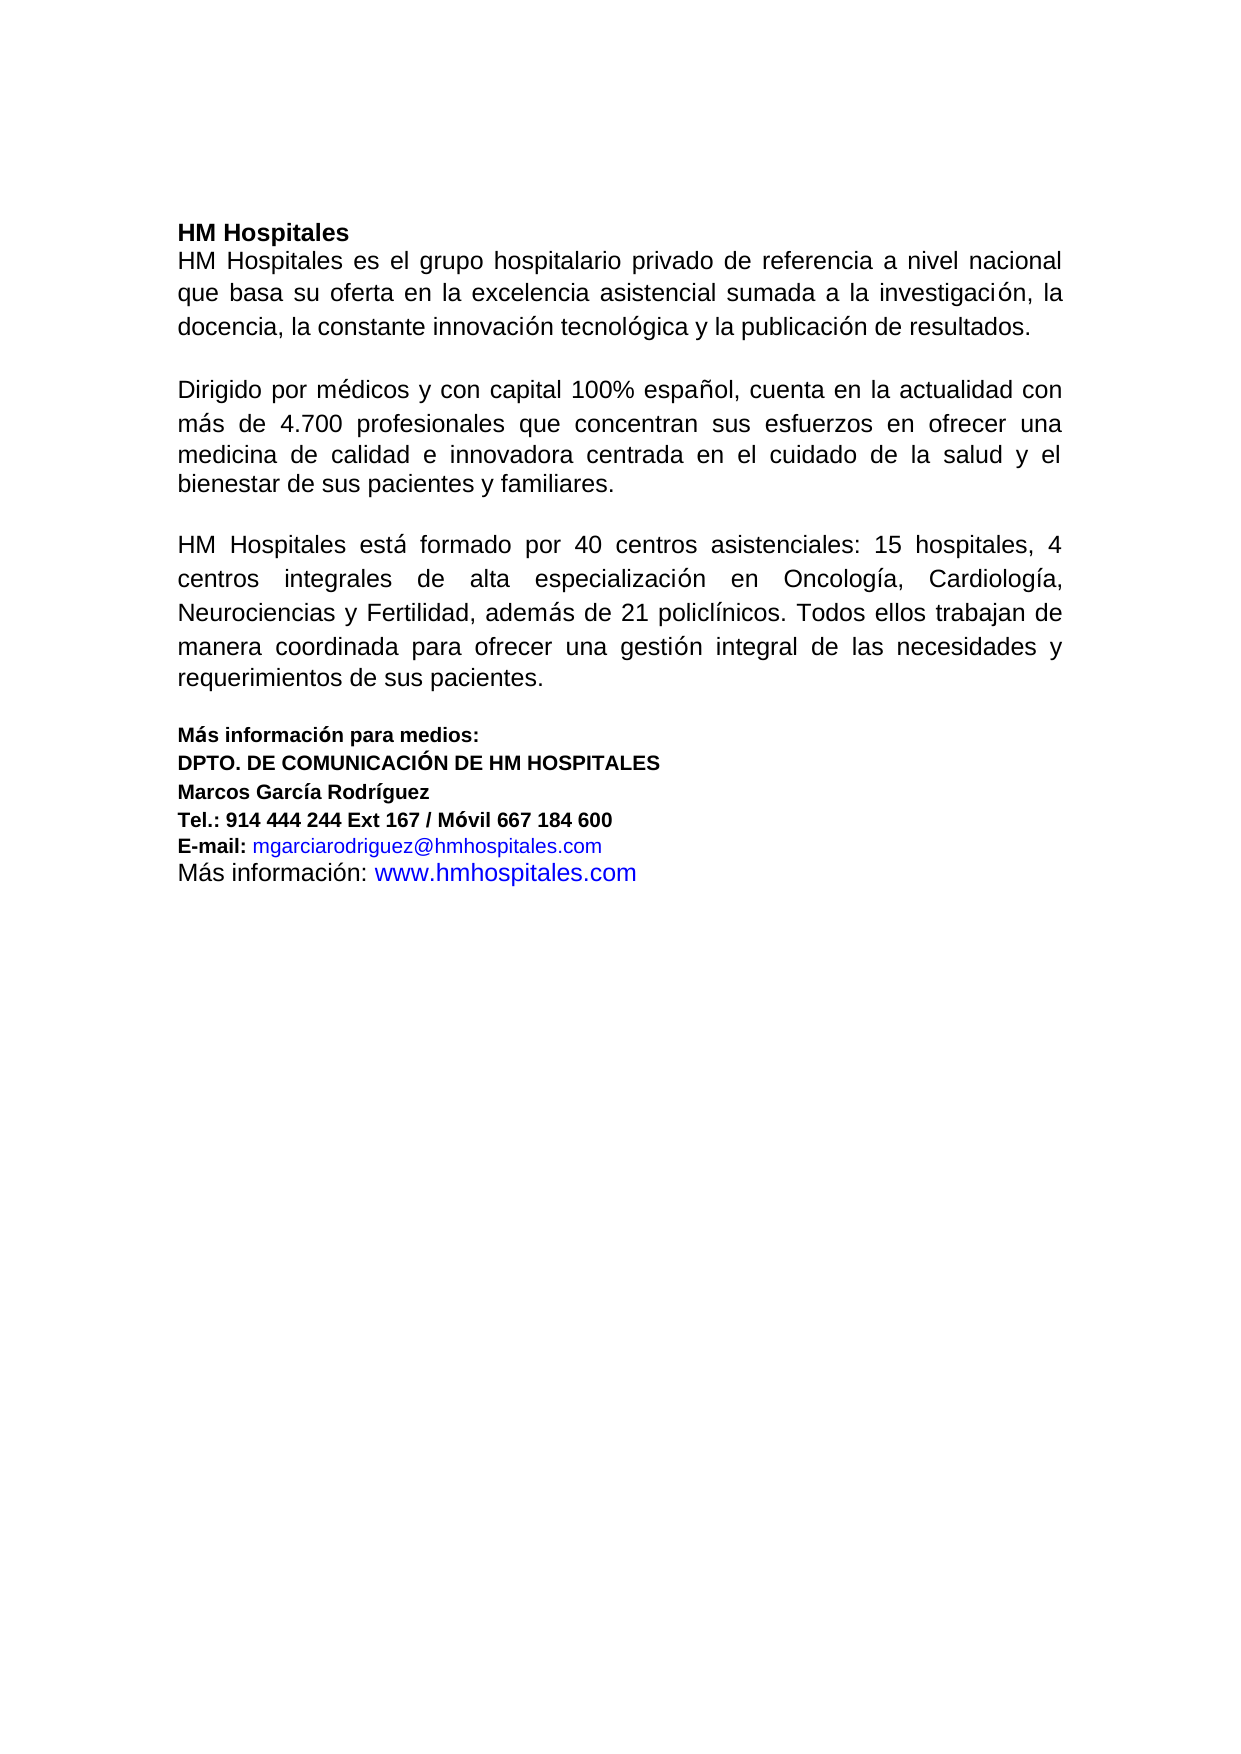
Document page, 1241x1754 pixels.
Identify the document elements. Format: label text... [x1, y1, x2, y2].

text Más información: www.hmhospitales.com [177, 858, 1063, 886]
text E-mail: mgarciarodriguez@hmhospitales.com [177, 834, 1063, 858]
text DPTO. DE COMUNICACIÓN DE HM HOSPITALES [177, 748, 1063, 777]
text HM Hospitales está formado por 40 centros asistenciales: 15 hospitales, 4 centros integrales de alta especialización en Oncología, Cardiología, Neurociencias y Fertilidad, además de 21 policlínicos. Todos ellos trabajan de manera coordinada para ofrecer una gestión integral de las necesidades y requerimientos de sus pacientes. [177, 526, 1063, 691]
text Más información para medios: [177, 720, 1063, 748]
text HM Hospitales [177, 217, 1063, 246]
text HM Hospitales es el grupo hospitalario privado de referencia a nivel nacional que basa su oferta en la excelencia asistencial sumada a la investigación, la docencia, la constante innovación tecnológica y la publicación de resultados. [177, 246, 1063, 343]
text Marcos García Rodríguez [177, 777, 1063, 805]
text Dirigido por médicos y con capital 100% español, cuenta en la actualidad con más de 4.700 profesionales que concentran sus esfuerzos en ofrecer una medicina de calidad e innovadora centrada en el cuidado de la salud y el bienestar de sus pacientes y familiares. [177, 372, 1063, 497]
text Tel.: 914 444 244 Ext 167 / Móvil 667 184 600 [177, 805, 1063, 834]
